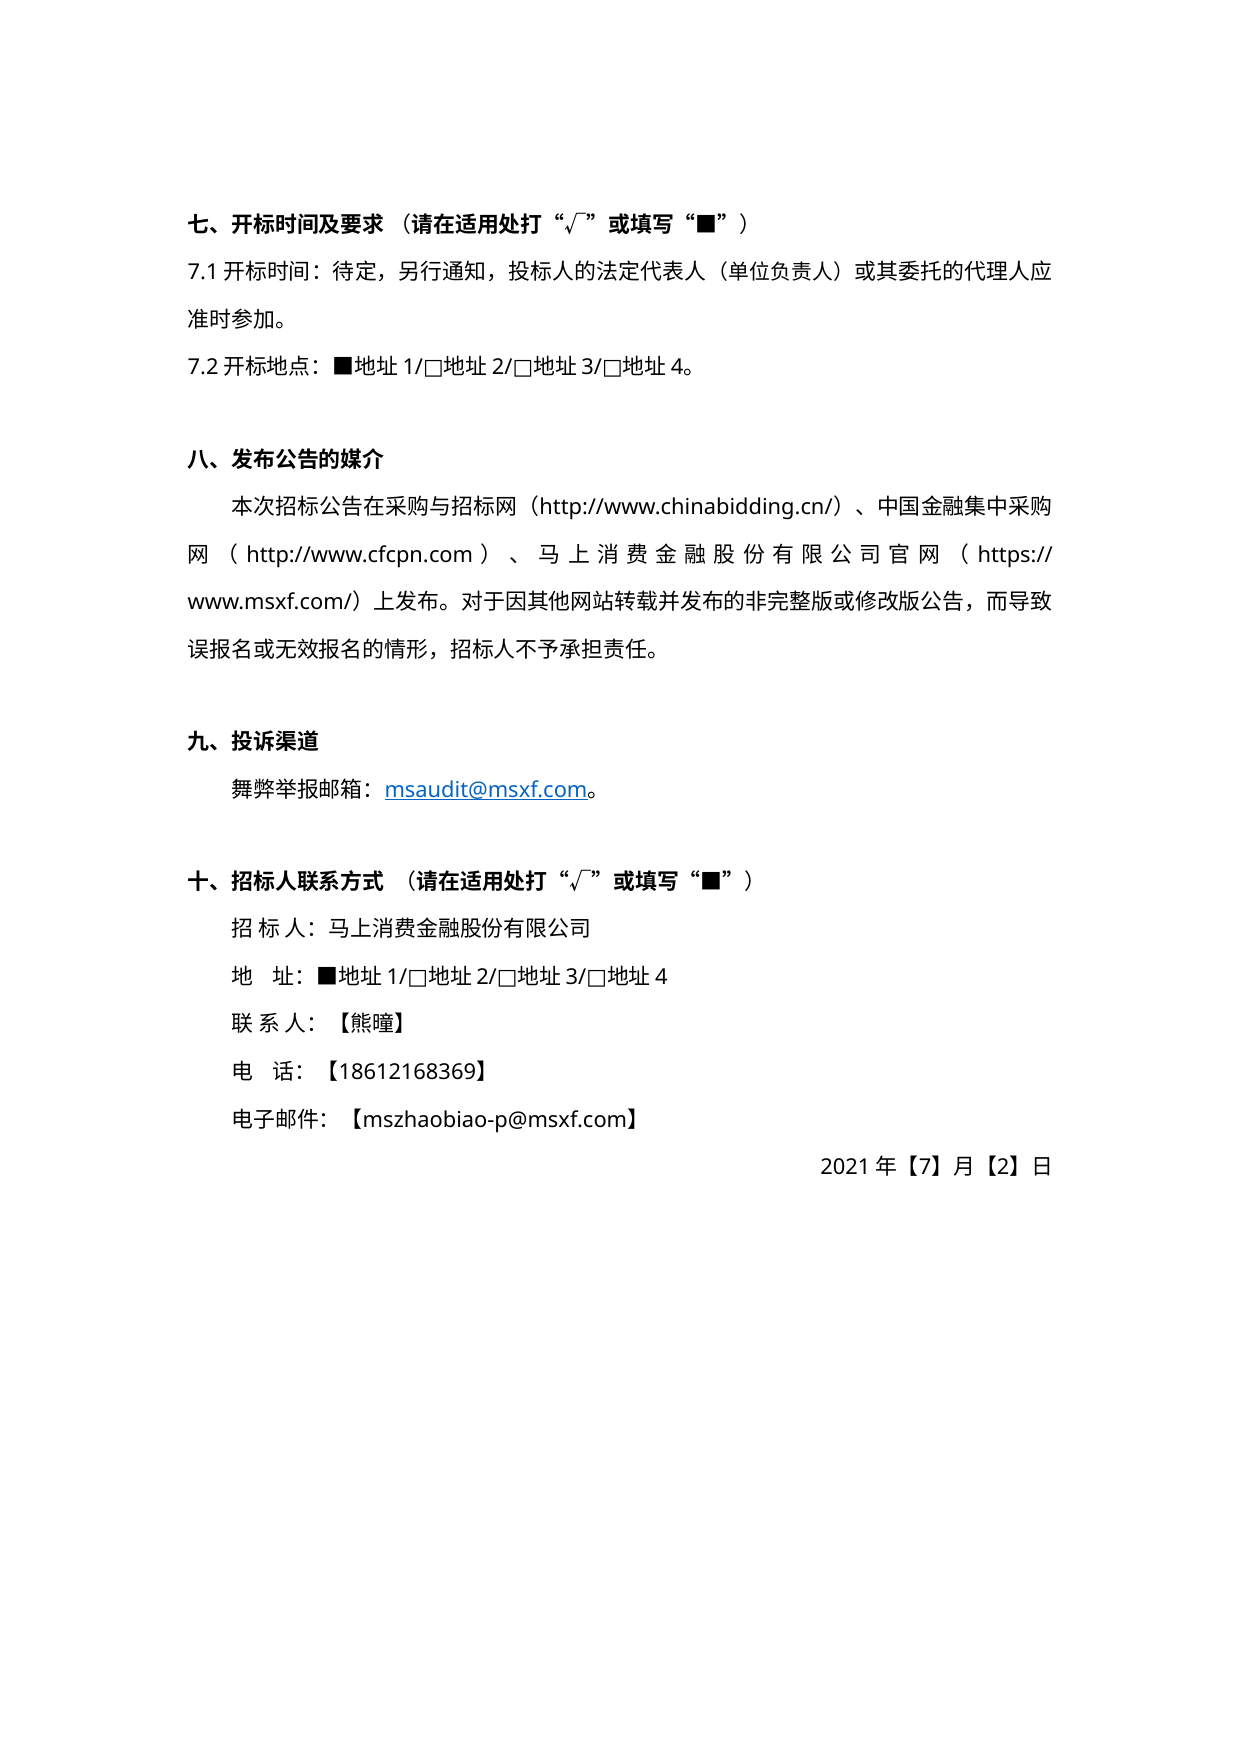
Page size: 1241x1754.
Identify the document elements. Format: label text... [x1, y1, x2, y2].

list 地 址：■地址1/□地址2/□地址3/□地址4 [187, 959, 1053, 991]
list 2021年【7】月【2】日 [187, 1149, 1053, 1181]
text 招 标 人：马上消费金融股份有限公司 [187, 911, 1053, 943]
text 八、发布公告的媒介 [187, 442, 1053, 473]
list 7.1开标时间：待定，另行通知，投标人的法定代表人（单位负责人）或其委托的代理人应准时参加。 [187, 254, 1053, 333]
text 本次招标公告在采购与招标网（http://www.chinabidding.cn/）、中国金融集中采购网（http://www.cfcpn.com）、马上消费金融股份有限公司官网（https://www.msxf.com/）上发布。对于因其他网站转载并发布的非完整版或修改版公告，而导致误报名或无效报名的情形，招标人不予承担责任。 [187, 489, 1053, 663]
list 七、开标时间及要求 （请在适用处打“√”或填写“■”） [187, 207, 1053, 238]
text 电 话：【18612168369】 [187, 1054, 1053, 1086]
list 7.2开标地点：■地址1/□地址2/□地址3/□地址4。 [187, 349, 1053, 381]
text 电子邮件：【mszhaobiao-p@msxf.com】 [187, 1102, 1053, 1133]
list 舞弊举报邮箱：msaudit@msxf.com。 [187, 772, 1053, 803]
text 联 系 人：【熊曈】 [187, 1006, 1053, 1038]
text 九、投诉渠道 [187, 724, 1053, 756]
list 十、招标人联系方式 （请在适用处打“√”或填写“■”） [187, 864, 1053, 896]
